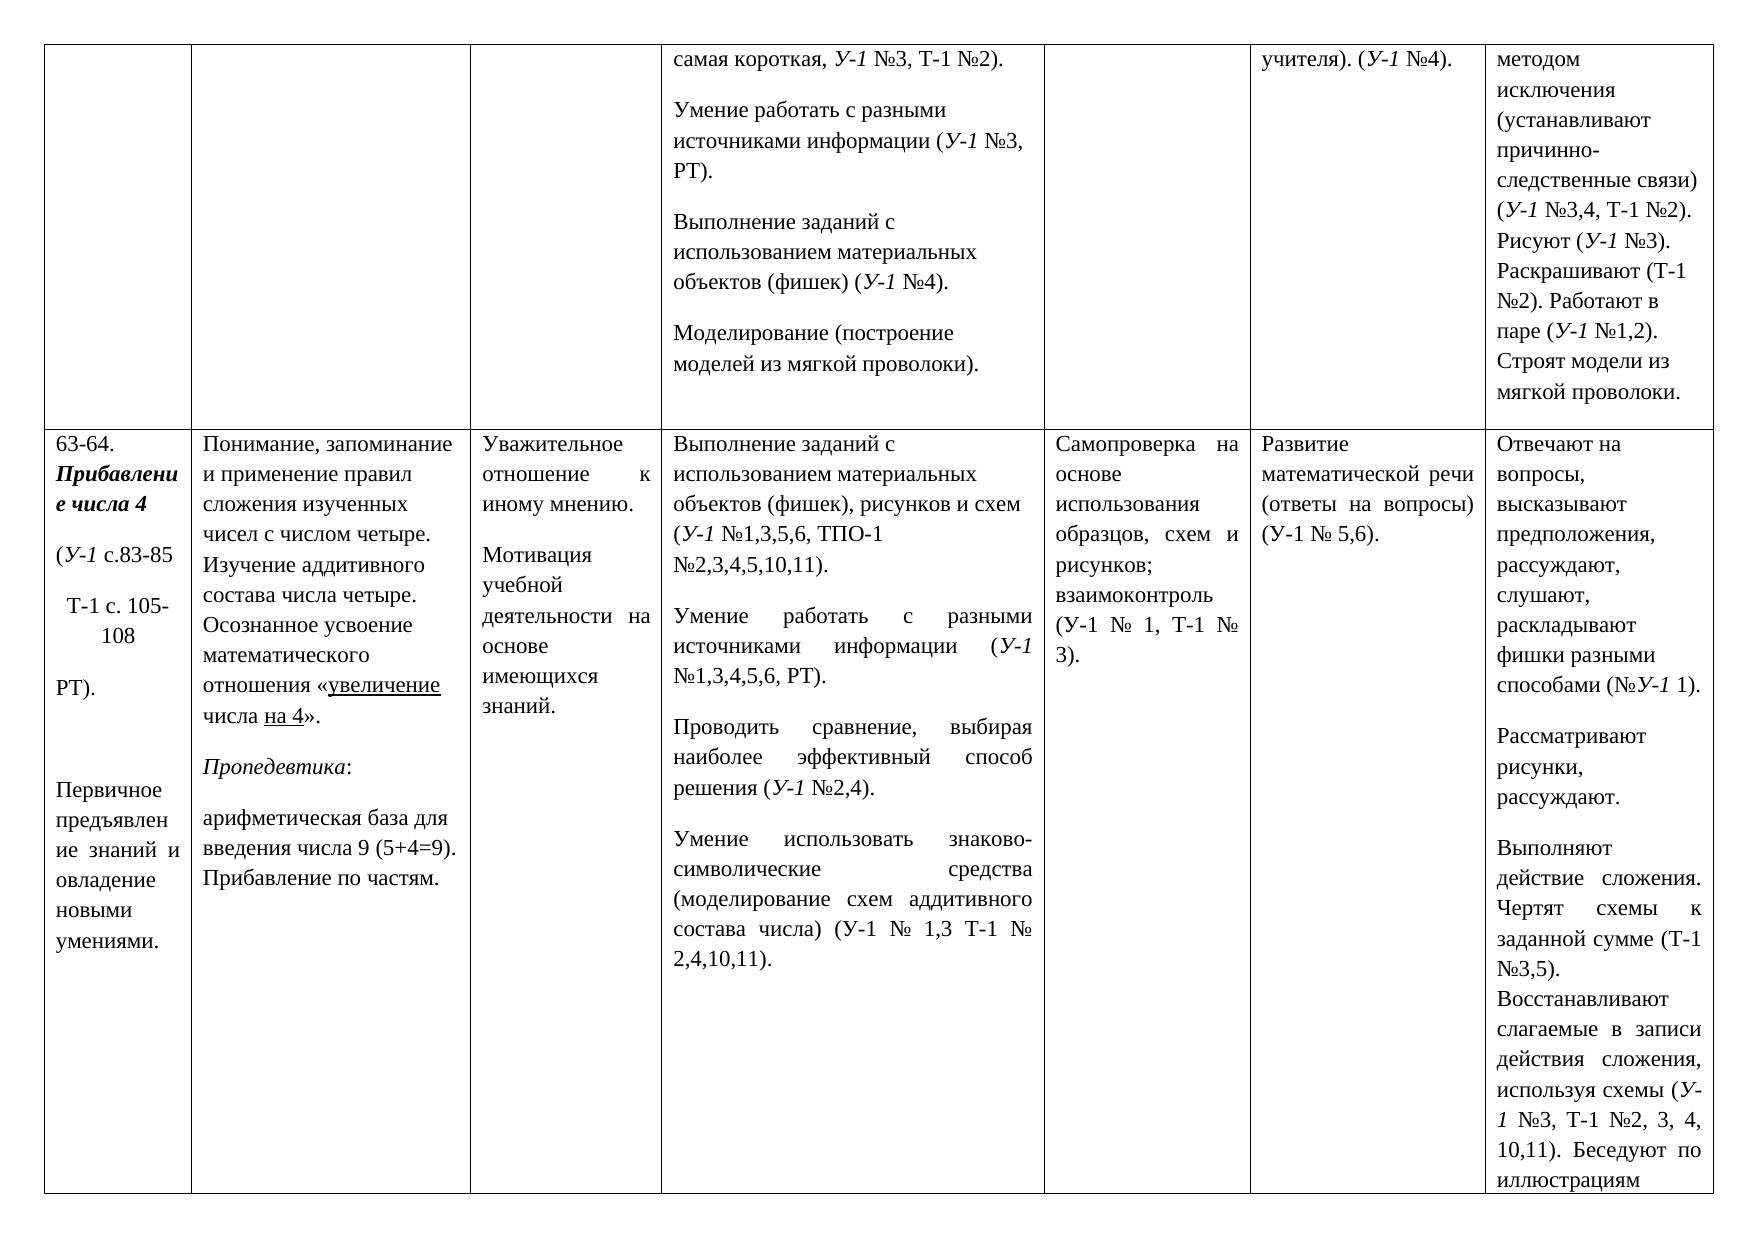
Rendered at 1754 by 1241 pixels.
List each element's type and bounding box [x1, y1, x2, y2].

table_cell [1045, 430, 1250, 1193]
table_cell [471, 430, 661, 1193]
table_cell [662, 430, 1044, 1193]
table_cell [1251, 430, 1485, 1193]
table_cell [45, 430, 191, 1193]
table_cell [1045, 45, 1250, 429]
table_cell [45, 45, 191, 429]
table_cell [471, 45, 661, 429]
table_cell [192, 45, 470, 429]
table_cell [192, 430, 470, 1193]
table_cell [1486, 45, 1713, 429]
table_cell [1486, 430, 1713, 1193]
table_cell [1251, 45, 1485, 429]
table_cell [662, 45, 1044, 429]
